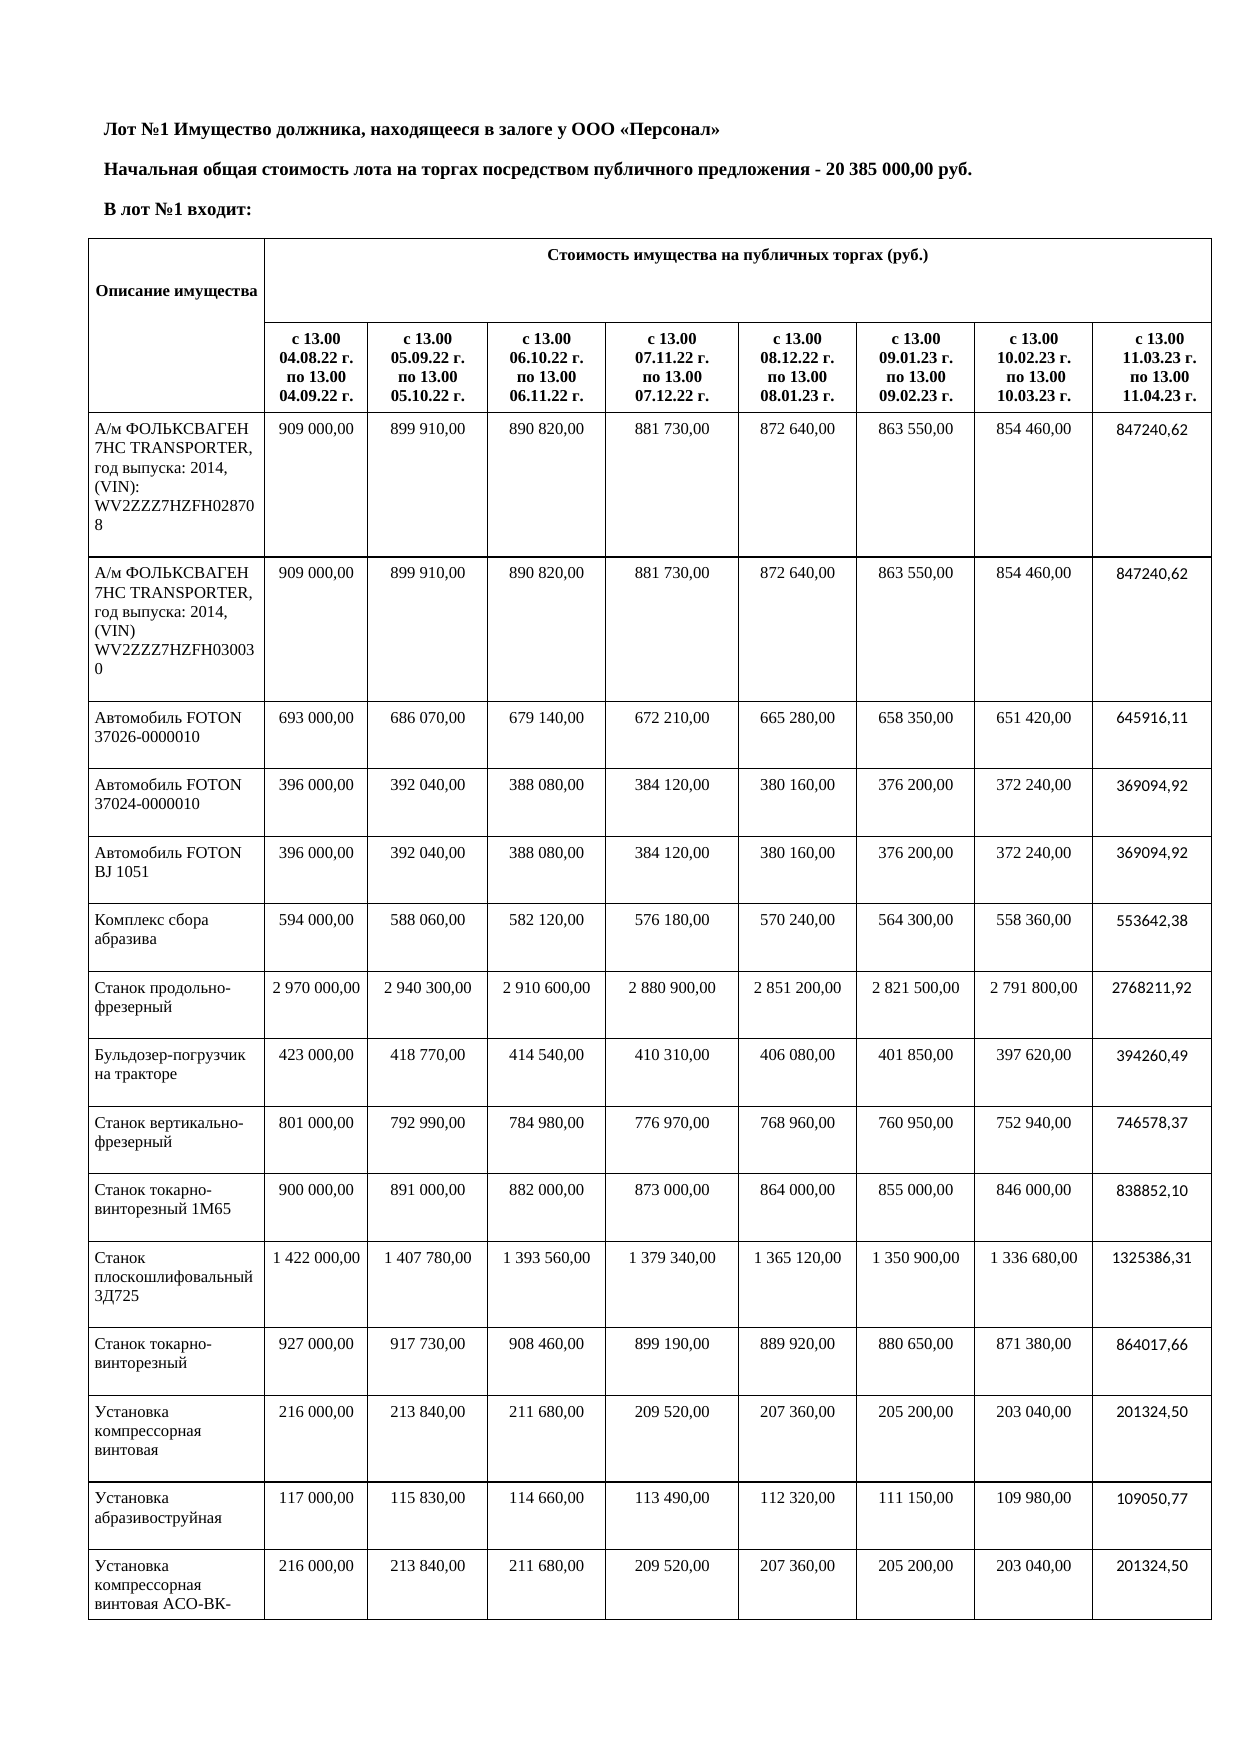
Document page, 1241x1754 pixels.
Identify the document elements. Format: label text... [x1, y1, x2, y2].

table_cell 115 830,00 [368, 1483, 487, 1549]
table_cell Станок продольно-фрезерный [89, 972, 264, 1038]
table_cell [89, 1550, 264, 1619]
table_cell 881 730,00 [606, 558, 738, 701]
table_cell Автомобиль FOTON 37024-0000010 [89, 769, 264, 836]
table_cell 1 336 680,00 [975, 1242, 1092, 1327]
table_cell Установка компрессорная винтовая [89, 1396, 264, 1481]
table_cell 397 620,00 [975, 1039, 1092, 1106]
table_cell 117 000,00 [265, 1483, 367, 1549]
table_cell 216 000,00 [265, 1550, 367, 1619]
table_cell 2 880 900,00 [606, 972, 738, 1038]
table_cell 2 940 300,00 [368, 972, 487, 1038]
table_cell 380 160,00 [739, 769, 856, 836]
table_cell 114 660,00 [488, 1483, 605, 1549]
table_cell 109 980,00 [975, 1483, 1092, 1549]
table_header Описание имущества [89, 239, 264, 322]
table_cell 679 140,00 [488, 702, 605, 768]
table_cell 396 000,00 [265, 769, 367, 836]
table_cell 369094,92 [1093, 837, 1211, 903]
table_cell 890 820,00 [488, 413, 605, 556]
table_cell 388 080,00 [488, 769, 605, 836]
table_cell 203 040,00 [975, 1550, 1092, 1619]
table_cell 846 000,00 [975, 1174, 1092, 1241]
table_cell 209 520,00 [606, 1550, 738, 1619]
table_cell 672 210,00 [606, 702, 738, 768]
table_cell 201324,50 [1093, 1550, 1211, 1619]
text Начальная общая стоимость лота на торгах посредством публичного предложения - 20 385 000,00 руб. [103, 158, 1211, 179]
table_cell 388 080,00 [488, 837, 605, 903]
table_cell 384 120,00 [606, 769, 738, 836]
table_cell с 13.00 09.01.23 г. по 13.00 09.02.23 г. [857, 323, 974, 412]
table_cell 854 460,00 [975, 558, 1092, 701]
table_cell с 13.00 08.12.22 г. по 13.00 08.01.23 г. [739, 323, 856, 412]
table_cell с 13.00 10.02.23 г. по 13.00 10.03.23 г. [975, 323, 1092, 412]
table_cell 2 851 200,00 [739, 972, 856, 1038]
table_cell 1 379 340,00 [606, 1242, 738, 1327]
table_cell с 13.00 04.08.22 г. по 13.00 04.09.22 г. [265, 323, 367, 412]
table_cell 855 000,00 [857, 1174, 974, 1241]
table_cell 207 360,00 [739, 1396, 856, 1481]
table_cell 372 240,00 [975, 769, 1092, 836]
table_cell 917 730,00 [368, 1328, 487, 1395]
table_cell 2 821 500,00 [857, 972, 974, 1038]
table_cell Автомобиль FOTON 37026-0000010 [89, 702, 264, 768]
table_cell Установка абразивоструйная [89, 1483, 264, 1549]
table_cell 109050,77 [1093, 1483, 1211, 1549]
table_cell Автомобиль FOTON BJ 1051 [89, 837, 264, 903]
table_cell 871 380,00 [975, 1328, 1092, 1395]
table_cell 410 310,00 [606, 1039, 738, 1106]
table_cell 889 920,00 [739, 1328, 856, 1395]
table_cell 2 791 800,00 [975, 972, 1092, 1038]
table_cell 665 280,00 [739, 702, 856, 768]
table_cell 553642,38 [1093, 904, 1211, 971]
table_cell 205 200,00 [857, 1396, 974, 1481]
table_cell 209 520,00 [606, 1396, 738, 1481]
table_cell 213 840,00 [368, 1550, 487, 1619]
table_cell Станок токарно-винторезный [89, 1328, 264, 1395]
table_cell 847240,62 [1093, 558, 1211, 701]
table_cell 2768211,92 [1093, 972, 1211, 1038]
table_cell 423 000,00 [265, 1039, 367, 1106]
table_cell 401 850,00 [857, 1039, 974, 1106]
table_cell 564 300,00 [857, 904, 974, 971]
table_cell 207 360,00 [739, 1550, 856, 1619]
table_cell 369094,92 [1093, 769, 1211, 836]
table_cell 899 910,00 [368, 558, 487, 701]
table_cell 909 000,00 [265, 558, 367, 701]
table_cell 760 950,00 [857, 1107, 974, 1173]
table_cell 582 120,00 [488, 904, 605, 971]
table_cell 111 150,00 [857, 1483, 974, 1549]
table_cell 376 200,00 [857, 837, 974, 903]
table_cell 394260,49 [1093, 1039, 1211, 1106]
table_cell А/м ФОЛЬКСВАГЕН 7НС TRANSPORTER, год выпуска: 2014, (VIN) WV2ZZZ7HZFH030030 [89, 558, 264, 701]
table_cell А/м ФОЛЬКСВАГЕН 7НС TRANSPORTER, год выпуска: 2014, (VIN): WV2ZZZ7HZFH028708 [89, 413, 264, 556]
table_cell 1325386,31 [1093, 1242, 1211, 1327]
table_cell 216 000,00 [265, 1396, 367, 1481]
table_cell 768 960,00 [739, 1107, 856, 1173]
table_cell 863 550,00 [857, 558, 974, 701]
table_cell 2 910 600,00 [488, 972, 605, 1038]
table_cell 801 000,00 [265, 1107, 367, 1173]
table_cell 558 360,00 [975, 904, 1092, 971]
table_cell Станок плоскошлифовальный 3Д725 [89, 1242, 264, 1327]
table_cell 1 365 120,00 [739, 1242, 856, 1327]
table_cell 576 180,00 [606, 904, 738, 971]
table_cell 203 040,00 [975, 1396, 1092, 1481]
table_cell 927 000,00 [265, 1328, 367, 1395]
table_cell 588 060,00 [368, 904, 487, 971]
table_cell 693 000,00 [265, 702, 367, 768]
table_cell 406 080,00 [739, 1039, 856, 1106]
table_cell 864017,66 [1093, 1328, 1211, 1395]
table_cell с 13.00 05.09.22 г. по 13.00 05.10.22 г. [368, 323, 487, 412]
table_cell 211 680,00 [488, 1550, 605, 1619]
table_cell с 13.00 07.11.22 г. по 13.00 07.12.22 г. [606, 323, 738, 412]
table_cell 872 640,00 [739, 413, 856, 556]
table_cell 372 240,00 [975, 837, 1092, 903]
table_cell Комплекс сбора абразива [89, 904, 264, 971]
table_cell 112 320,00 [739, 1483, 856, 1549]
table_cell 201324,50 [1093, 1396, 1211, 1481]
table_cell 746578,37 [1093, 1107, 1211, 1173]
table_cell 211 680,00 [488, 1396, 605, 1481]
table_cell 113 490,00 [606, 1483, 738, 1549]
table_cell 414 540,00 [488, 1039, 605, 1106]
table_cell 909 000,00 [265, 413, 367, 556]
table_cell 899 910,00 [368, 413, 487, 556]
table_cell 570 240,00 [739, 904, 856, 971]
table_cell [89, 322, 264, 412]
table_cell 872 640,00 [739, 558, 856, 701]
table_cell 1 422 000,00 [265, 1242, 367, 1327]
table_cell 864 000,00 [739, 1174, 856, 1241]
table_cell 854 460,00 [975, 413, 1092, 556]
table_cell 376 200,00 [857, 769, 974, 836]
text В лот №1 входит: [103, 198, 1211, 219]
table_cell 873 000,00 [606, 1174, 738, 1241]
table_cell 882 000,00 [488, 1174, 605, 1241]
table_header Стоимость имущества на публичных торгах (руб.) [265, 239, 1211, 322]
table_cell 686 070,00 [368, 702, 487, 768]
table_cell 418 770,00 [368, 1039, 487, 1106]
table_cell Бульдозер-погрузчик на тракторе [89, 1039, 264, 1106]
table_cell 396 000,00 [265, 837, 367, 903]
table_cell 392 040,00 [368, 769, 487, 836]
table_cell 651 420,00 [975, 702, 1092, 768]
table_cell 784 980,00 [488, 1107, 605, 1173]
table_cell 213 840,00 [368, 1396, 487, 1481]
table_cell Станок токарно-винторезный 1М65 [89, 1174, 264, 1241]
table_cell Станок вертикально-фрезерный [89, 1107, 264, 1173]
table_cell с 13.00 06.10.22 г. по 13.00 06.11.22 г. [488, 323, 605, 412]
table_cell 645916,11 [1093, 702, 1211, 768]
table_cell 205 200,00 [857, 1550, 974, 1619]
table_cell 908 460,00 [488, 1328, 605, 1395]
table_cell 899 190,00 [606, 1328, 738, 1395]
table_cell 880 650,00 [857, 1328, 974, 1395]
table_cell с 13.00 11.03.23 г. по 13.00 11.04.23 г. [1093, 323, 1211, 412]
table_cell 1 393 560,00 [488, 1242, 605, 1327]
table_cell 863 550,00 [857, 413, 974, 556]
table_cell 881 730,00 [606, 413, 738, 556]
table_cell 380 160,00 [739, 837, 856, 903]
text Лот №1 Имущество должника, находящееся в залоге у ООО «Персонал» [103, 118, 1211, 140]
table_cell 847240,62 [1093, 413, 1211, 556]
table_cell 1 407 780,00 [368, 1242, 487, 1327]
table_cell 392 040,00 [368, 837, 487, 903]
table_cell 890 820,00 [488, 558, 605, 701]
table_cell 2 970 000,00 [265, 972, 367, 1038]
table_cell 792 990,00 [368, 1107, 487, 1173]
table_cell 384 120,00 [606, 837, 738, 903]
table_cell 752 940,00 [975, 1107, 1092, 1173]
table_cell 594 000,00 [265, 904, 367, 971]
table_cell 900 000,00 [265, 1174, 367, 1241]
table_cell 838852,10 [1093, 1174, 1211, 1241]
table_cell 891 000,00 [368, 1174, 487, 1241]
table_cell 776 970,00 [606, 1107, 738, 1173]
table_cell 658 350,00 [857, 702, 974, 768]
table_cell 1 350 900,00 [857, 1242, 974, 1327]
